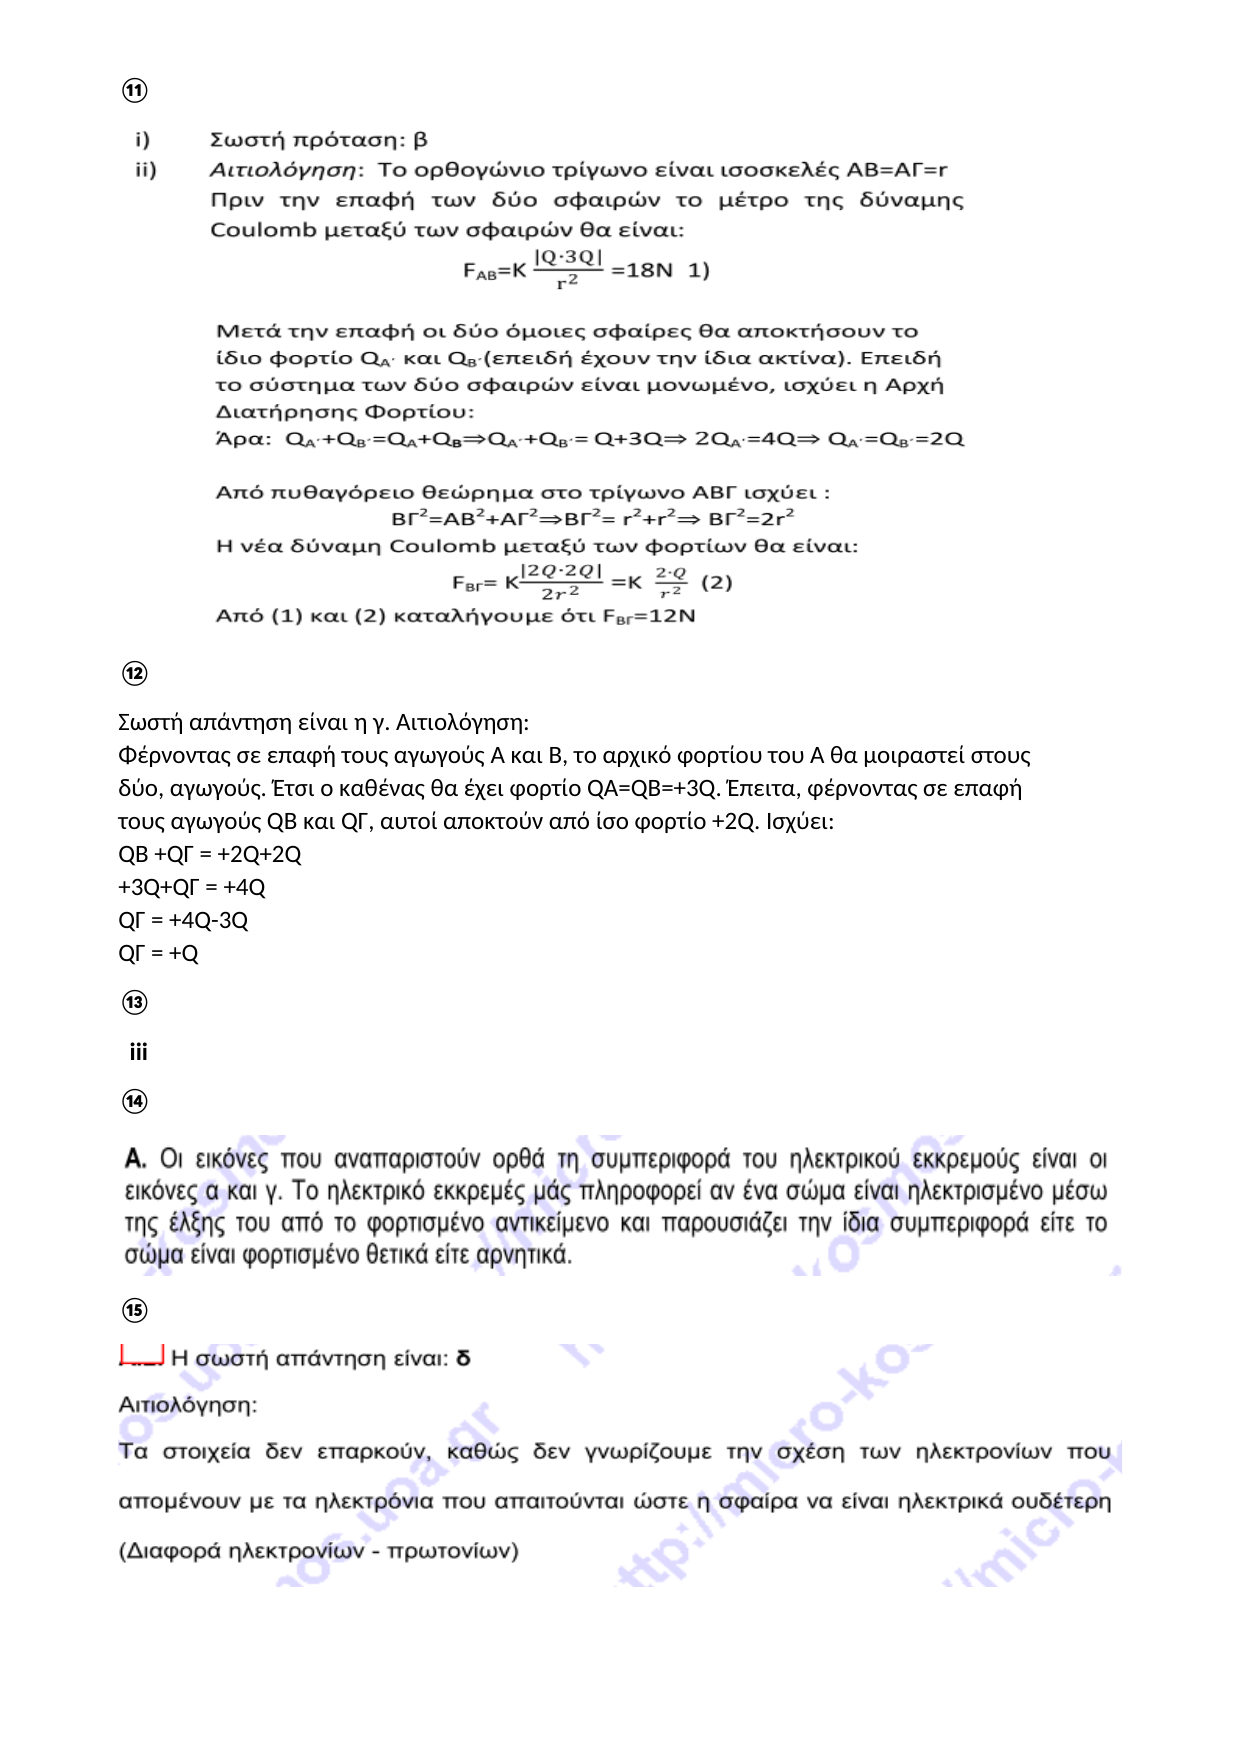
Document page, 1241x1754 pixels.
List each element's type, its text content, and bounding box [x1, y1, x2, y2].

text ⑫ [118, 657, 1122, 687]
text ⑮ [118, 1295, 1122, 1325]
picture [197, 314, 987, 638]
text ⑭ [118, 1085, 1122, 1116]
text iii [118, 1036, 1122, 1066]
text ⑪ [118, 74, 1122, 104]
text ⑬ [118, 986, 1122, 1017]
text Σωστή απάντηση είναι η γ. Αιτιολόγηση: Φέρνοντας σε επαφή τους αγωγούς Α και Β, το αρχικό φορτίου του Α θα μοιραστεί στους δύο, αγωγούς. Έτσι ο καθένας θα έχει φορτίο QA=QB=+3Q. Έπειτα, φέρνοντας σε επαφή τους αγωγούς QB και QΓ, αυτοί αποκτούν από ίσο φορτίο +2Q. Ισχύει: QB +QΓ = +2Q+2Q +3Q+QΓ = +4Q QΓ = +4Q-3Q QΓ = +Q [118, 706, 1122, 967]
picture [118, 123, 984, 296]
picture [118, 1344, 1123, 1587]
picture [118, 1135, 1123, 1276]
